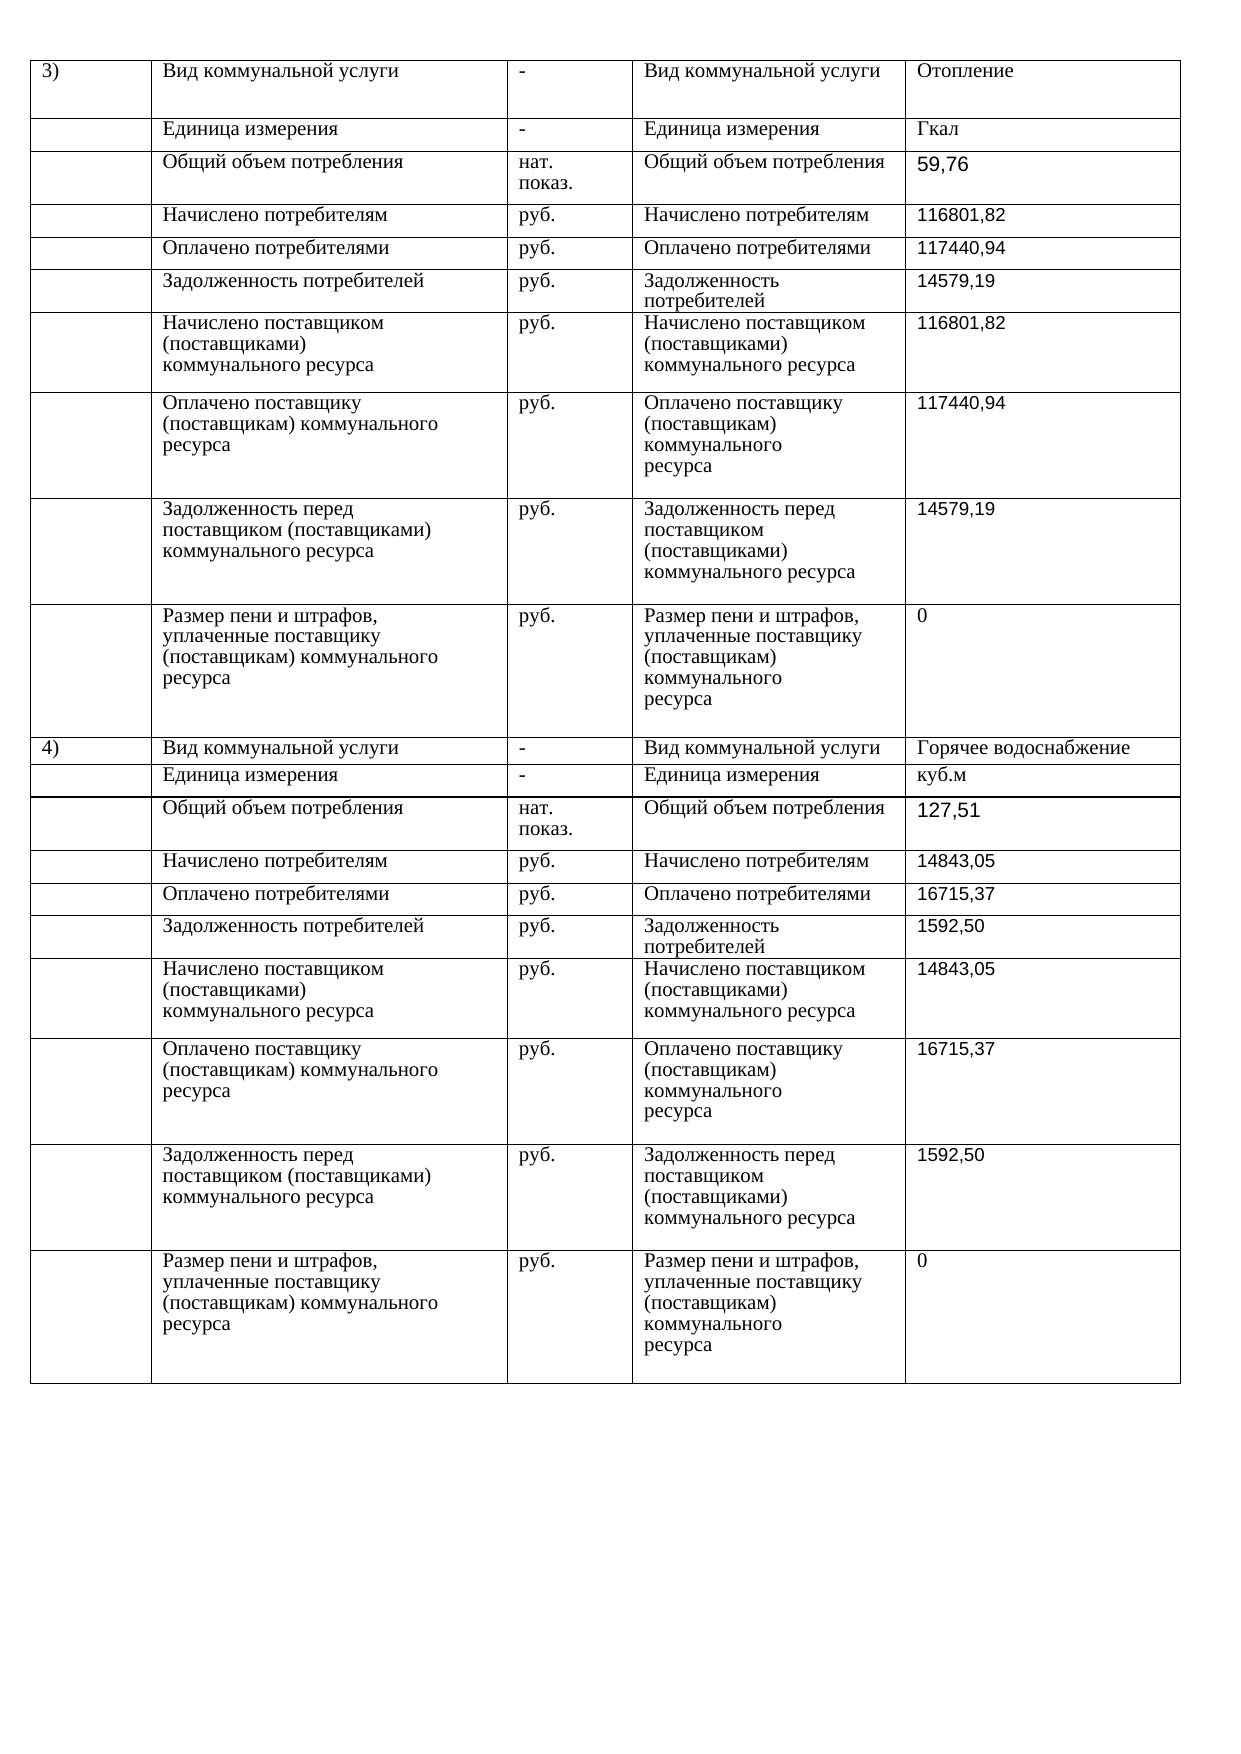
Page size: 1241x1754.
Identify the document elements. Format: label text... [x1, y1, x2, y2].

table_cell [31, 916, 151, 958]
table_cell [31, 884, 151, 915]
table_cell Общий объем потребления [633, 152, 905, 204]
table_header Вид коммунальной услуги [633, 61, 905, 118]
table_header Вид коммунальной услуги [152, 61, 507, 118]
table_cell Единица измерения [633, 119, 905, 151]
table_cell Оплачено потребителями [633, 238, 905, 269]
table_cell 14843,05 [906, 959, 1180, 1038]
table_cell руб. [508, 313, 632, 392]
table_cell 14579,19 [906, 499, 1180, 604]
table_cell [31, 798, 151, 849]
table_cell - [508, 738, 632, 764]
table_cell руб. [508, 851, 632, 882]
table_cell Единица измерения [633, 765, 905, 796]
table_cell 0 [906, 605, 1180, 737]
table_cell Общий объем потребления [152, 798, 507, 849]
table_cell Начислено потребителям [633, 205, 905, 237]
table_cell руб. [508, 205, 632, 237]
table_cell Размер пени и штрафов, уплаченные поставщику (поставщикам) коммунального ресурса [152, 605, 507, 737]
table_header 3) [31, 61, 151, 118]
table_cell [31, 499, 151, 604]
table_cell Оплачено поставщику (поставщикам) коммунального ресурса [152, 1039, 507, 1144]
table_cell Задолженность перед поставщиком (поставщиками) коммунального ресурса [633, 1145, 905, 1250]
table_cell Единица измерения [152, 765, 507, 796]
table_cell [31, 605, 151, 737]
table_cell руб. [508, 1145, 632, 1250]
table_cell руб. [508, 916, 632, 958]
table_cell Оплачено потребителями [152, 238, 507, 269]
table_cell [31, 152, 151, 204]
table_cell Начислено поставщиком (поставщиками) коммунального ресурса [633, 313, 905, 392]
table_cell [31, 313, 151, 392]
table_cell руб. [508, 1039, 632, 1144]
table_header Отопление [906, 61, 1180, 118]
table_cell 59,76 [906, 152, 1180, 204]
table_cell Вид коммунальной услуги [152, 738, 507, 764]
table_cell [31, 270, 151, 312]
table_cell 116801,82 [906, 205, 1180, 237]
table_header - [508, 61, 632, 118]
table_cell руб. [508, 393, 632, 498]
table_cell 16715,37 [906, 1039, 1180, 1144]
table_cell Оплачено поставщику (поставщикам) коммунального ресурса [633, 1039, 905, 1144]
table_cell [31, 393, 151, 498]
table_cell Размер пени и штрафов, уплаченные поставщику (поставщикам) коммунального ресурса [152, 1251, 507, 1383]
table_cell 127,51 [906, 798, 1180, 849]
table_cell [31, 1039, 151, 1144]
table_cell Начислено потребителям [152, 851, 507, 882]
table_cell [31, 1145, 151, 1250]
table_cell 14579,19 [906, 270, 1180, 312]
table_cell Размер пени и штрафов, уплаченные поставщику (поставщикам) коммунального ресурса [633, 1251, 905, 1383]
table_cell [31, 1251, 151, 1383]
table_cell Задолженность потребителей [633, 270, 905, 312]
table_cell руб. [508, 959, 632, 1038]
table_cell 4) [31, 738, 151, 764]
table_cell [31, 765, 151, 796]
table_cell руб. [508, 270, 632, 312]
table_cell - [508, 765, 632, 796]
table_cell Начислено поставщиком (поставщиками) коммунального ресурса [633, 959, 905, 1038]
table_cell Оплачено поставщику (поставщикам) коммунального ресурса [152, 393, 507, 498]
table_cell [31, 238, 151, 269]
table_cell [31, 959, 151, 1038]
table_cell 14843,05 [906, 851, 1180, 882]
table_cell руб. [508, 1251, 632, 1383]
table_cell Задолженность перед поставщиком (поставщиками) коммунального ресурса [633, 499, 905, 604]
table_cell [31, 119, 151, 151]
table_cell руб. [508, 884, 632, 915]
table_cell Размер пени и штрафов, уплаченные поставщику (поставщикам) коммунального ресурса [633, 605, 905, 737]
table_cell Оплачено поставщику (поставщикам) коммунального ресурса [633, 393, 905, 498]
table_cell Единица измерения [152, 119, 507, 151]
table_cell руб. [508, 238, 632, 269]
table_cell 116801,82 [906, 313, 1180, 392]
table_cell Гкал [906, 119, 1180, 151]
table_cell Начислено поставщиком (поставщиками) коммунального ресурса [152, 313, 507, 392]
table_cell Задолженность потребителей [633, 916, 905, 958]
table_cell Задолженность перед поставщиком (поставщиками) коммунального ресурса [152, 1145, 507, 1250]
table_cell Общий объем потребления [152, 152, 507, 204]
table_cell нат. показ. [508, 152, 632, 204]
table_cell Начислено потребителям [633, 851, 905, 882]
table_cell Начислено поставщиком (поставщиками) коммунального ресурса [152, 959, 507, 1038]
table_cell 1592,50 [906, 916, 1180, 958]
table_cell руб. [508, 499, 632, 604]
table_cell Оплачено потребителями [633, 884, 905, 915]
table_cell Общий объем потребления [633, 798, 905, 849]
table_cell [31, 851, 151, 882]
table_cell Вид коммунальной услуги [633, 738, 905, 764]
table_cell Оплачено потребителями [152, 884, 507, 915]
table_cell Задолженность перед поставщиком (поставщиками) коммунального ресурса [152, 499, 507, 604]
table_cell 117440,94 [906, 238, 1180, 269]
table_cell 0 [906, 1251, 1180, 1383]
table_cell Начислено потребителям [152, 205, 507, 237]
table_cell [31, 205, 151, 237]
table_cell - [508, 119, 632, 151]
table_cell 16715,37 [906, 884, 1180, 915]
table_cell Задолженность потребителей [152, 270, 507, 312]
table_cell Задолженность потребителей [152, 916, 507, 958]
table_cell 117440,94 [906, 393, 1180, 498]
table_cell Горячее водоснабжение [906, 738, 1180, 764]
table_cell куб.м [906, 765, 1180, 796]
table_cell руб. [508, 605, 632, 737]
table_cell нат. показ. [508, 798, 632, 849]
table_cell 1592,50 [906, 1145, 1180, 1250]
